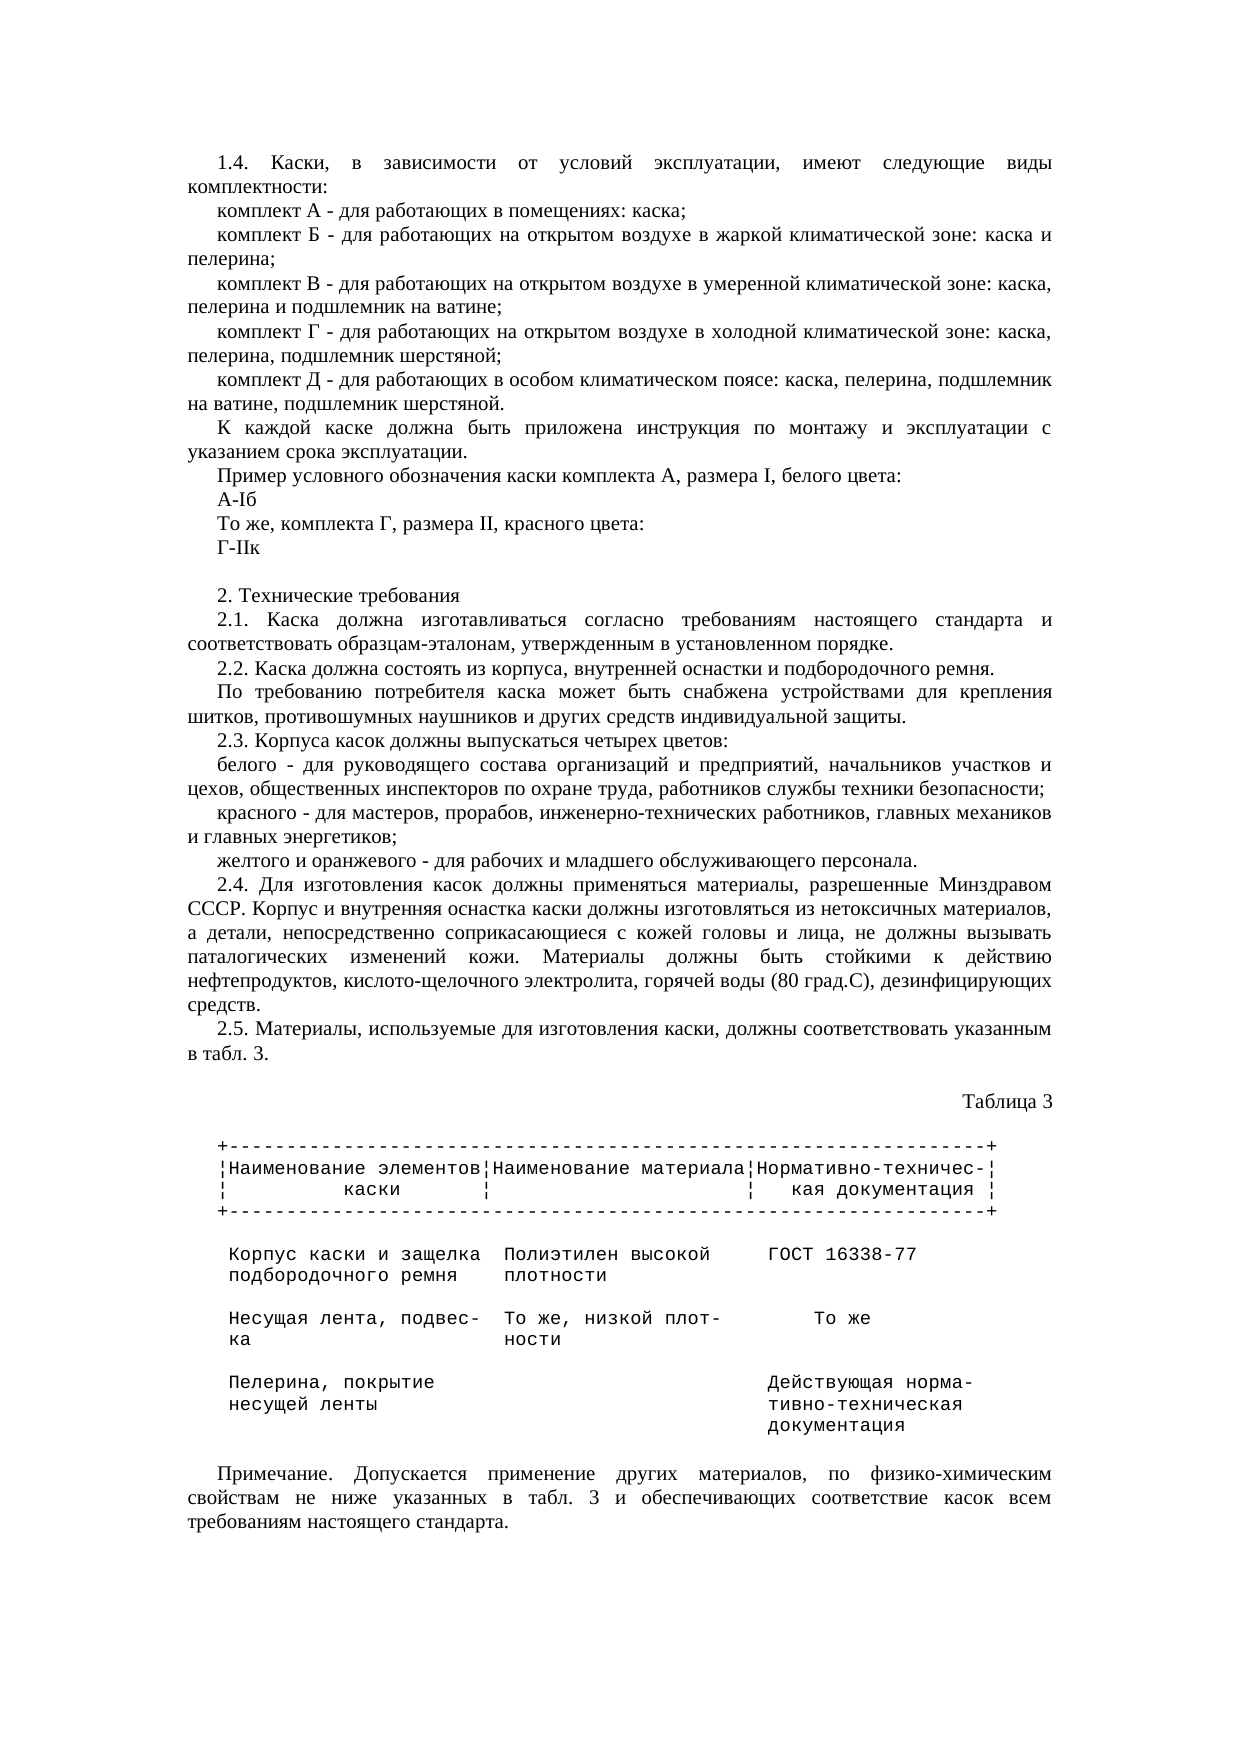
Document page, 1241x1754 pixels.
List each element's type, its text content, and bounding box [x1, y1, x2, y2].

text ка ности [187, 1330, 1053, 1351]
text 2.1. Каска должна изготавливаться согласно требованиям настоящего стандарта и соответствовать образцам-эталонам, утвержденным в установленном порядке. [187, 607, 1053, 655]
text 2.3. Корпуса касок должны выпускаться четырех цветов: [187, 727, 1053, 752]
text 2.2. Каска должна состоять из корпуса, внутренней оснастки и подбородочного ремня. [187, 655, 1053, 679]
text 2. Технические требования [187, 583, 1053, 607]
text комплект Г - для работающих на открытом воздухе в холодной климатической зоне: каска, пелерина, подшлемник шерстяной; [187, 318, 1053, 367]
text +------------------------------------------------------------------+ [187, 1137, 1053, 1158]
text 2.5. Материалы, используемые для изготовления каски, должны соответствовать указанным в табл. 3. [187, 1016, 1053, 1064]
text По требованию потребителя каска может быть снабжена устройствами для крепления шитков, противошумных наушников и других средств индивидуальной защиты. [187, 679, 1053, 727]
text комплект В - для работающих на открытом воздухе в умеренной климатической зоне: каска, пелерина и подшлемник на ватине; [187, 270, 1053, 318]
text подбородочного ремня плотности [187, 1265, 1053, 1287]
text Корпус каски и защелка Полиэтилен высокой ГОСТ 16338-77 [187, 1244, 1053, 1265]
text Таблица 3 [187, 1088, 1053, 1112]
text Несущая лента, подвес- То же, низкой плот- То же [187, 1308, 1053, 1330]
text несущей ленты тивно-техническая [187, 1394, 1053, 1416]
text комплект Д - для работающих в особом климатическом поясе: каска, пелерина, подшлемник на ватине, подшлемник шерстяной. [187, 367, 1053, 415]
text К каждой каске должна быть приложена инструкция по монтажу и эксплуатации с указанием срока эксплуатации. [187, 415, 1053, 463]
text Пример условного обозначения каски комплекта А, размера I, белого цвета: [187, 463, 1053, 487]
text А-Iб [187, 487, 1053, 511]
text 1.4. Каски, в зависимости от условий эксплуатации, имеют следующие виды комплектности: [187, 150, 1053, 198]
text +------------------------------------------------------------------+ [187, 1201, 1053, 1222]
text комплект А - для работающих в помещениях: каска; [187, 198, 1053, 222]
text Примечание. Допускается применение других материалов, по физико-химическим свойствам не ниже указанных в табл. 3 и обеспечивающих соответствие касок всем требованиям настоящего стандарта. [187, 1461, 1053, 1533]
text Пелерина, покрытие Действующая норма- [187, 1373, 1053, 1394]
text ¦ каски ¦ ¦ кая документация ¦ [187, 1179, 1053, 1201]
text документация [187, 1416, 1053, 1437]
text белого - для руководящего состава организаций и предприятий, начальников участков и цехов, общественных инспекторов по охране труда, работников службы техники безопасности; [187, 752, 1053, 800]
text желтого и оранжевого - для рабочих и младшего обслуживающего персонала. [187, 848, 1053, 872]
text ¦Наименование элементов¦Наименование материала¦Нормативно-техничес-¦ [187, 1158, 1053, 1179]
text комплект Б - для работающих на открытом воздухе в жаркой климатической зоне: каска и пелерина; [187, 222, 1053, 270]
text красного - для мастеров, прорабов, инженерно-технических работников, главных механиков и главных энергетиков; [187, 800, 1053, 848]
text Г-IIк [187, 535, 1053, 559]
text 2.4. Для изготовления касок должны применяться материалы, разрешенные Минздравом СССР. Корпус и внутренняя оснастка каски должны изготовляться из нетоксичных материалов, а детали, непосредственно соприкасающиеся с кожей головы и лица, не должны вызывать паталогических изменений кожи. Материалы должны быть стойкими к действию нефтепродуктов, кислото-щелочного электролита, горячей воды (80 град.С), дезинфицирующих средств. [187, 872, 1053, 1016]
text То же, комплекта Г, размера II, красного цвета: [187, 511, 1053, 535]
